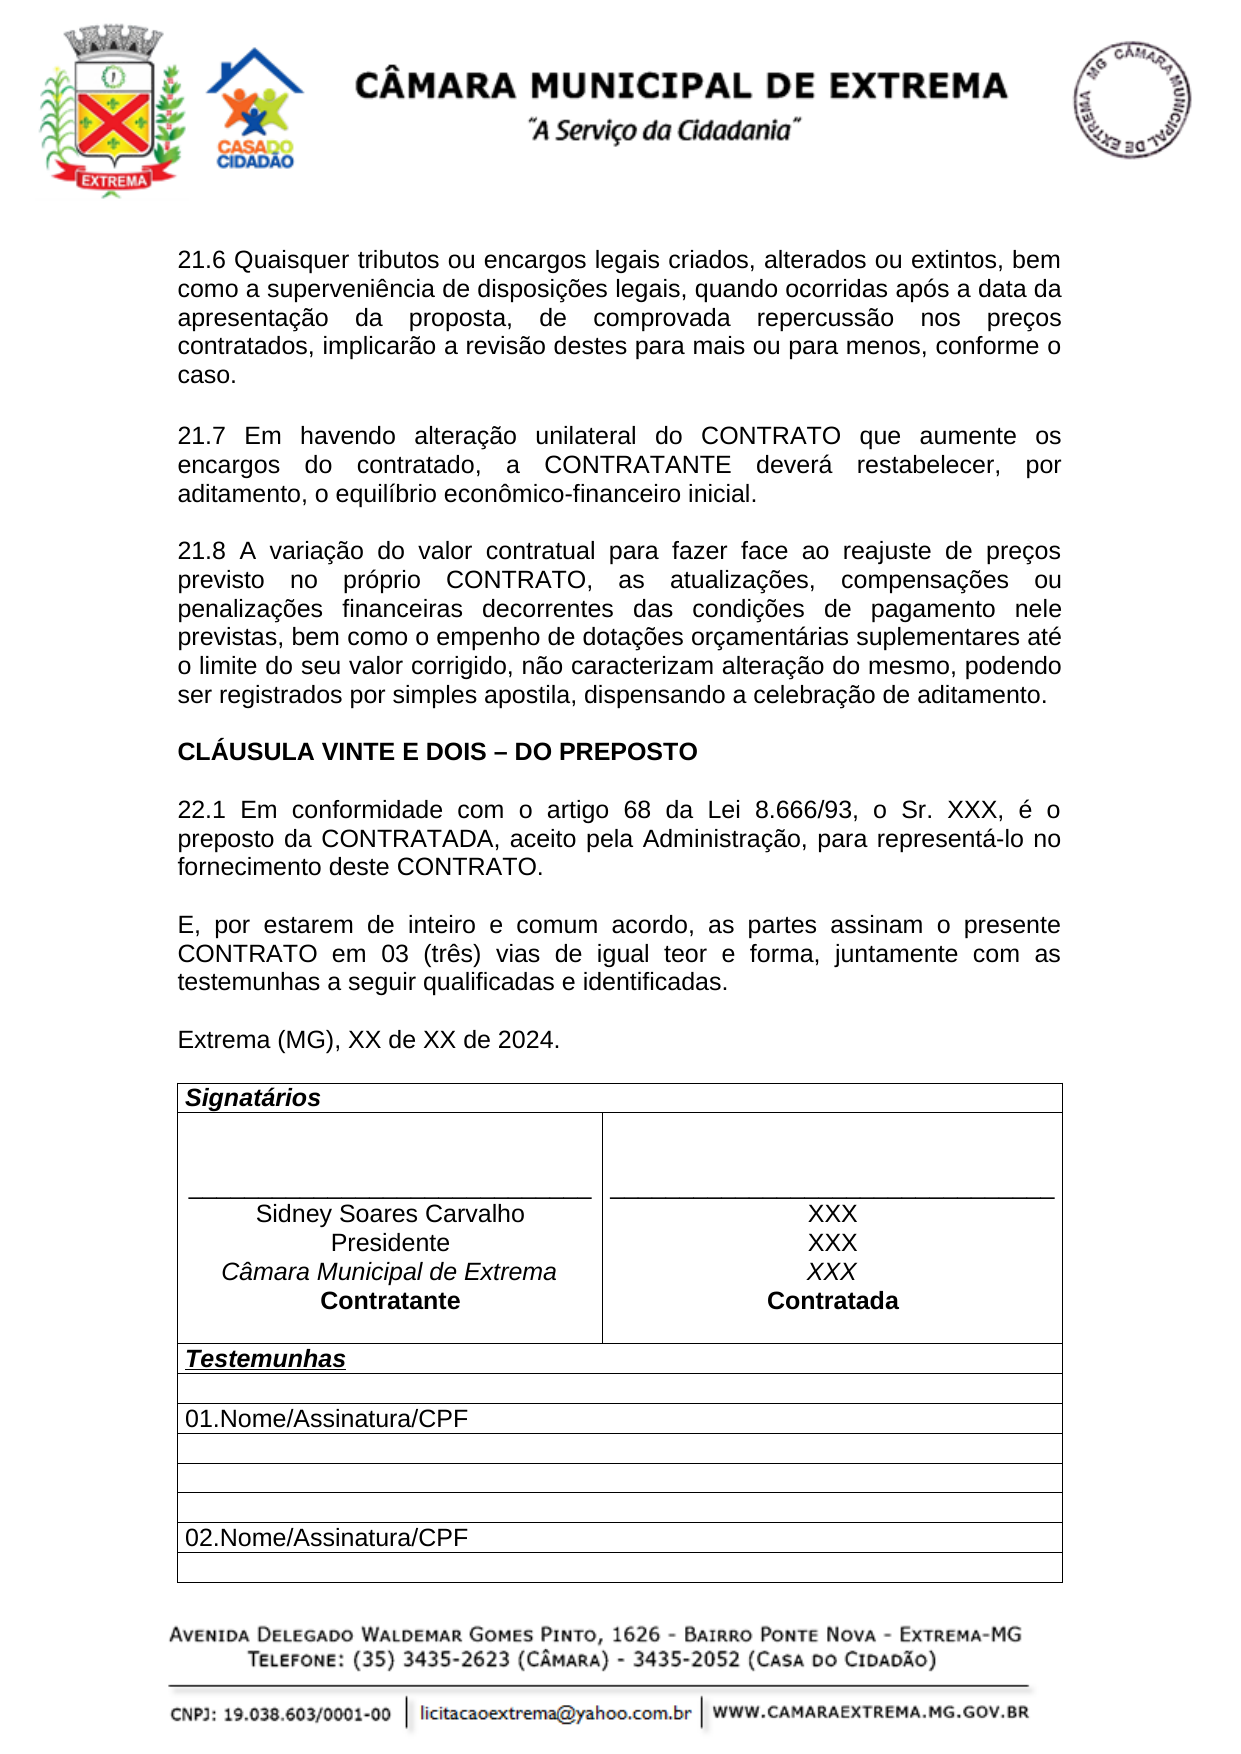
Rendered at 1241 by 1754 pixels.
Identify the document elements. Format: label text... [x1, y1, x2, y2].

text 21.7 Em havendo alteração unilateral do CONTRATO que aumente os encargos do contratado, a CONTRATANTE deverá restabelecer, por aditamento, o equilíbrio econômico-financeiro inicial. [177, 421, 1063, 507]
table_cell [178, 1434, 1062, 1462]
text 21.6 Quaisquer tributos ou encargos legais criados, alterados ou extintos, bem como a superveniência de disposições legais, quando ocorridas após a data da apresentação da proposta, de comprovada repercussão nos preços contratados, implicarão a revisão destes para mais ou para menos, conforme o caso. [177, 245, 1063, 389]
picture [0, 1598, 1240, 1754]
table_cell [178, 1553, 1062, 1582]
table_cell [178, 1374, 1062, 1403]
table_cell 02.Nome/Assinatura/CPF [178, 1523, 1062, 1552]
text E, por estarem de inteiro e comum acordo, as partes assinam o presente CONTRATO em 03 (três) vias de igual teor e forma, juntamente com as testemunhas a seguir qualificadas e identificadas. [177, 910, 1063, 996]
table_cell [178, 1493, 1062, 1522]
table_cell _____________________________ Sidney Soares Carvalho Presidente Câmara Municipal de Extrema Contratante [178, 1113, 602, 1343]
table_cell ________________________________ XXX XXX XXX Contratada [603, 1113, 1062, 1343]
table_cell 01.Nome/Assinatura/CPF [178, 1404, 1062, 1433]
list 22.1 Em conformidade com o artigo 68 da Lei 8.666/93, o Sr. XXX, é o preposto da CONTRATADA, aceito pela Administração, para representá-lo no fornecimento deste CONTRATO. [177, 795, 1063, 881]
table_cell [178, 1464, 1062, 1492]
table_cell Testemunhas [178, 1344, 1062, 1373]
picture [0, 0, 1240, 213]
text 21.8 A variação do valor contratual para fazer face ao reajuste de preços previsto no próprio CONTRATO, as atualizações, compensações ou penalizações financeiras decorrentes das condições de pagamento nele previstas, bem como o empenho de dotações orçamentárias suplementares até o limite do seu valor corrigido, não caracterizam alteração do mesmo, podendo ser registrados por simples apostila, dispensando a celebração de aditamento. [177, 536, 1063, 709]
table_header Signatários [178, 1084, 1062, 1112]
text CLÁUSULA VINTE E DOIS – DO PREPOSTO [177, 737, 1063, 766]
text Extrema (MG), XX de XX de 2024. [177, 1025, 1063, 1054]
